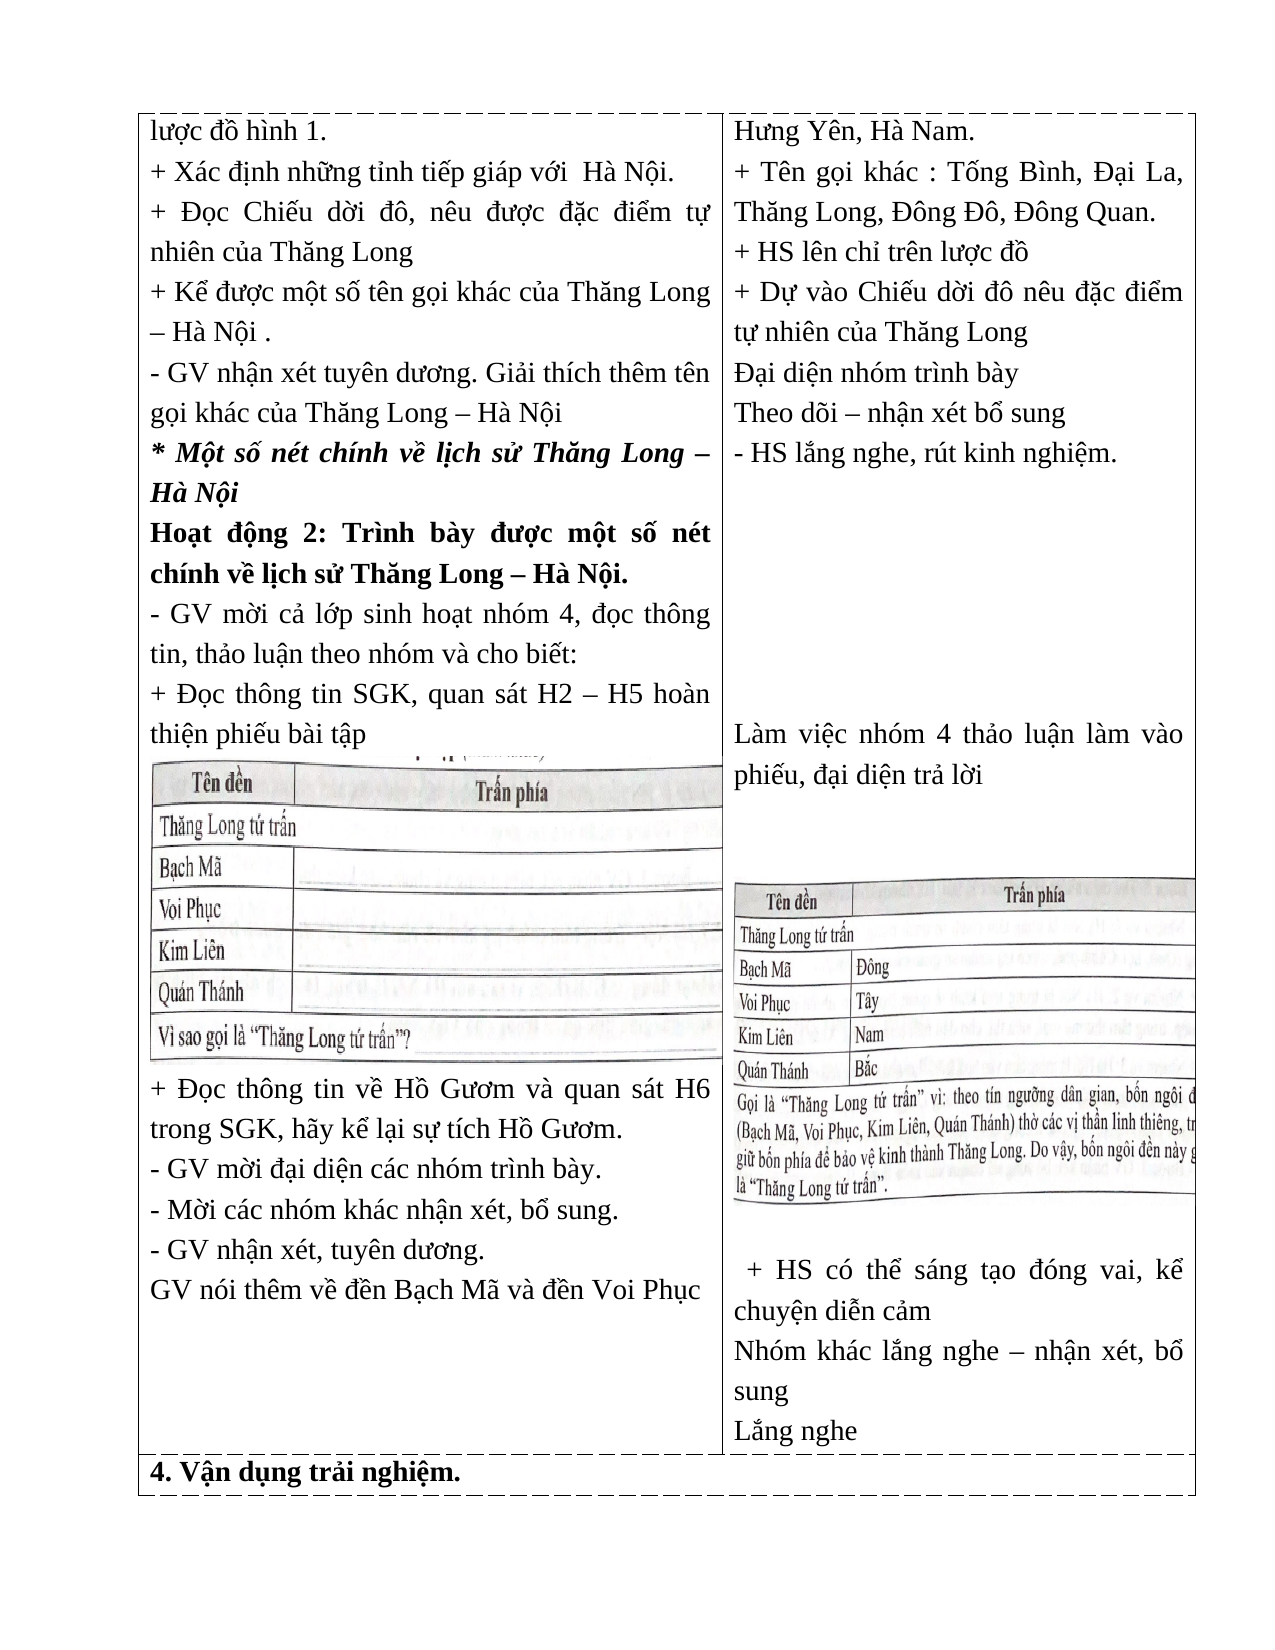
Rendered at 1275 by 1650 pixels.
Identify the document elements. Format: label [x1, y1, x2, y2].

table_cell [139, 113, 722, 1453]
table_cell [139, 1454, 1195, 1495]
picture [733, 877, 1196, 1206]
table_cell [723, 113, 1195, 1453]
picture [150, 756, 723, 1065]
